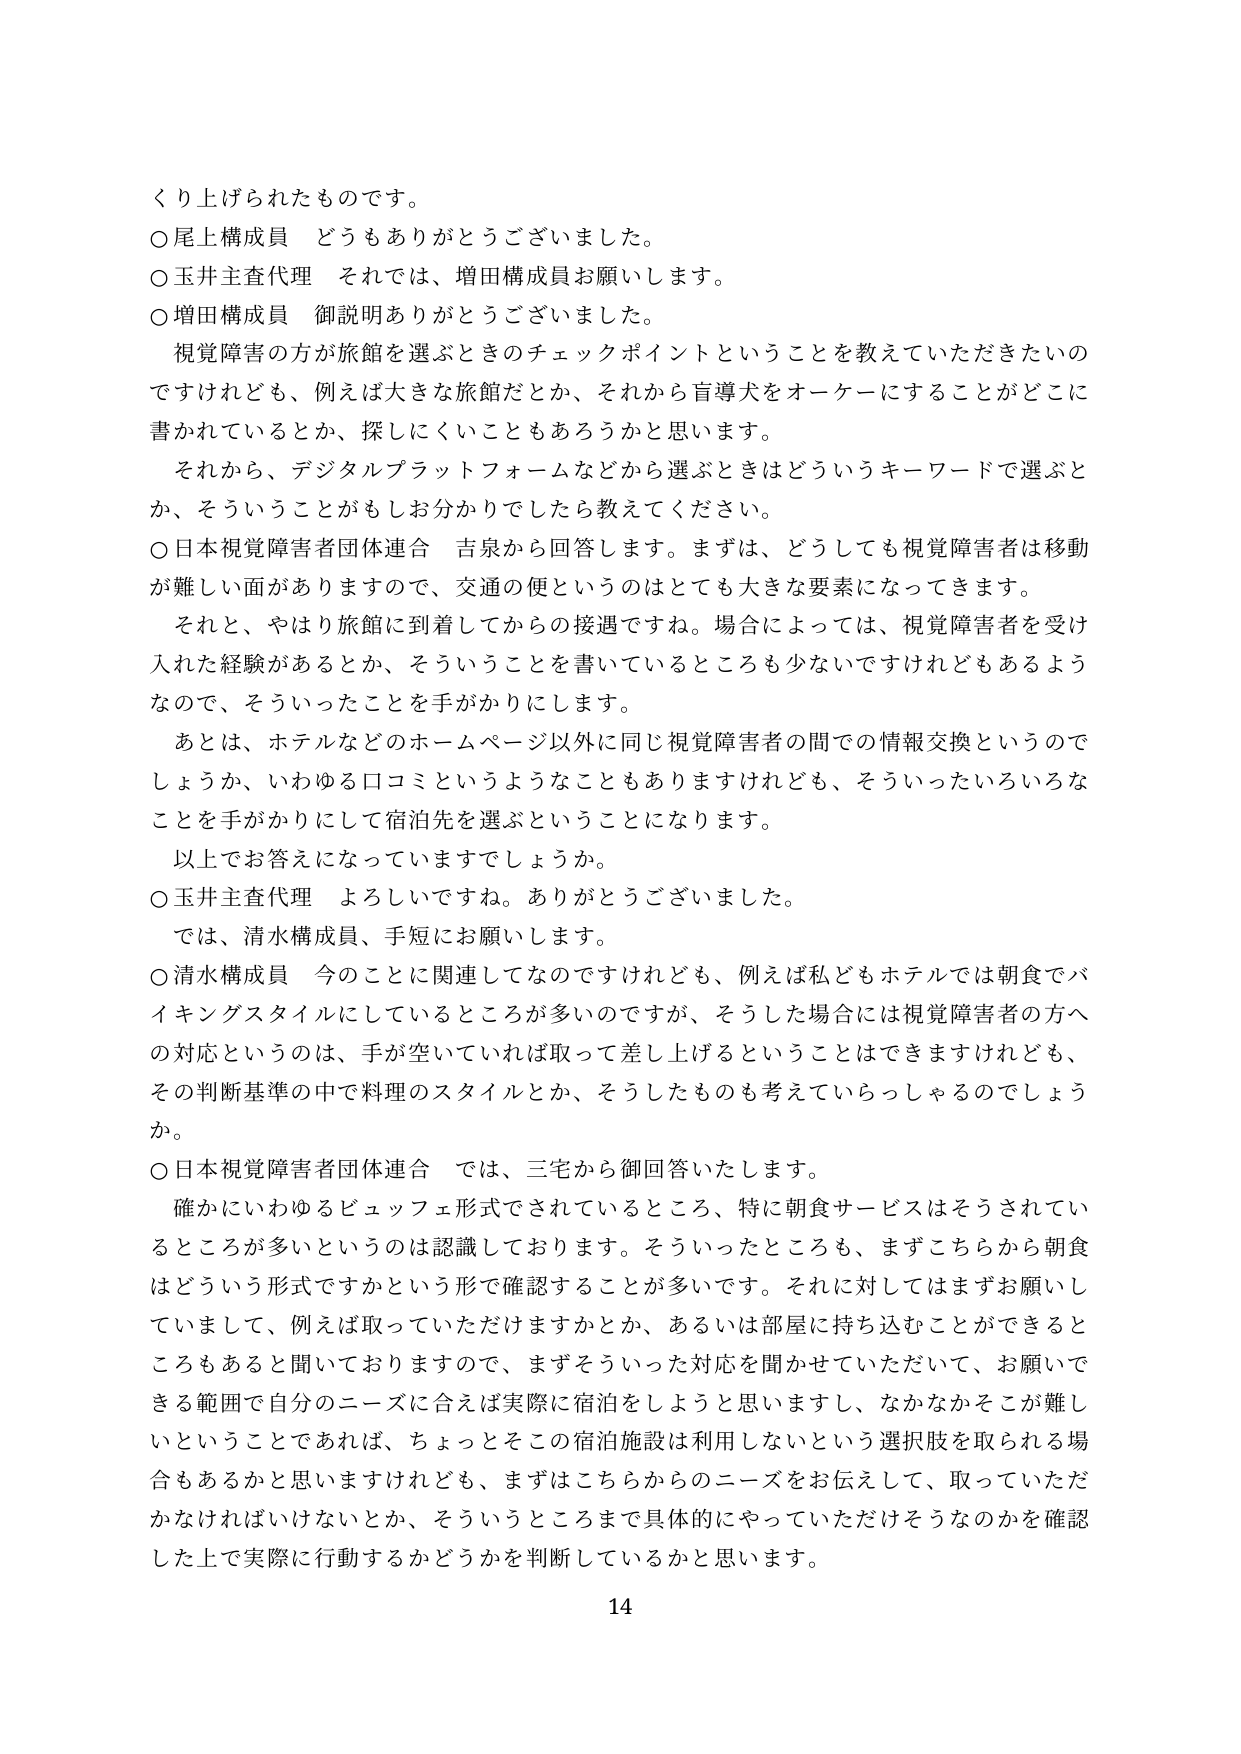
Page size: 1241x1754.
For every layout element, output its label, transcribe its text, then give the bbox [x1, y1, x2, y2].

text ○日本視覚障害者団体連合 では、三宅から御回答いたします。 [149, 1149, 1091, 1188]
text ○尾上構成員 どうもありがとうございました。 [149, 216, 1091, 255]
text ○玉井主査代理 よろしいですね。ありがとうございました。 [149, 877, 1091, 916]
text 以上でお答えになっていますでしょうか。 [149, 838, 1091, 877]
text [149, 178, 1091, 216]
text それから、デジタルプラットフォームなどから選ぶときはどういうキーワードで選ぶとか、そういうことがもしお分かりでしたら教えてください。 [149, 449, 1091, 527]
text ○増田構成員 御説明ありがとうございました。 [149, 294, 1091, 333]
text ○清水構成員 今のことに関連してなのですけれども、例えば私どもホテルでは朝食でバイキングスタイルにしているところが多いのですが、そうした場合には視覚障害者の方への対応というのは、手が空いていれば取って差し上げるということはできますけれども、その判断基準の中で料理のスタイルとか、そうしたものも考えていらっしゃるのでしょうか。 [149, 955, 1091, 1149]
text 視覚障害の方が旅館を選ぶときのチェックポイントということを教えていただきたいのですけれども、例えば大きな旅館だとか、それから盲導犬をオーケーにすることがどこに書かれているとか、探しにくいこともあろうかと思います。 [149, 333, 1091, 449]
text では、清水構成員、手短にお願いします。 [149, 916, 1091, 955]
text ○日本視覚障害者団体連合 吉泉から回答します。まずは、どうしても視覚障害者は移動が難しい面がありますので、交通の便というのはとても大きな要素になってきます。 [149, 527, 1091, 605]
text 確かにいわゆるビュッフェ形式でされているところ、特に朝食サービスはそうされているところが多いというのは認識しております。そういったところも、まずこちらから朝食はどういう形式ですかという形で確認することが多いです。それに対してはまずお願いしていまして、例えば取っていただけますかとか、あるいは部屋に持ち込むことができるところもあると聞いておりますので、まずそういった対応を聞かせていただいて、お願いできる範囲で自分のニーズに合えば実際に宿泊をしようと思いますし、なかなかそこが難しいということであれば、ちょっとそこの宿泊施設は利用しないという選択肢を取られる場合もあるかと思いますけれども、まずはこちらからのニーズをお伝えして、取っていただかなければいけないとか、そういうところまで具体的にやっていただけそうなのかを確認した上で実際に行動するかどうかを判断しているかと思います。 [149, 1188, 1091, 1576]
text それと、やはり旅館に到着してからの接遇ですね。場合によっては、視覚障害者を受け入れた経験があるとか、そういうことを書いているところも少ないですけれどもあるようなので、そういったことを手がかりにします。 [149, 605, 1091, 722]
text ○玉井主査代理 それでは、増田構成員お願いします。 [149, 255, 1091, 294]
text あとは、ホテルなどのホームページ以外に同じ視覚障害者の間での情報交換というのでしょうか、いわゆる口コミというようなこともありますけれども、そういったいろいろなことを手がかりにして宿泊先を選ぶということになります。 [149, 722, 1091, 838]
